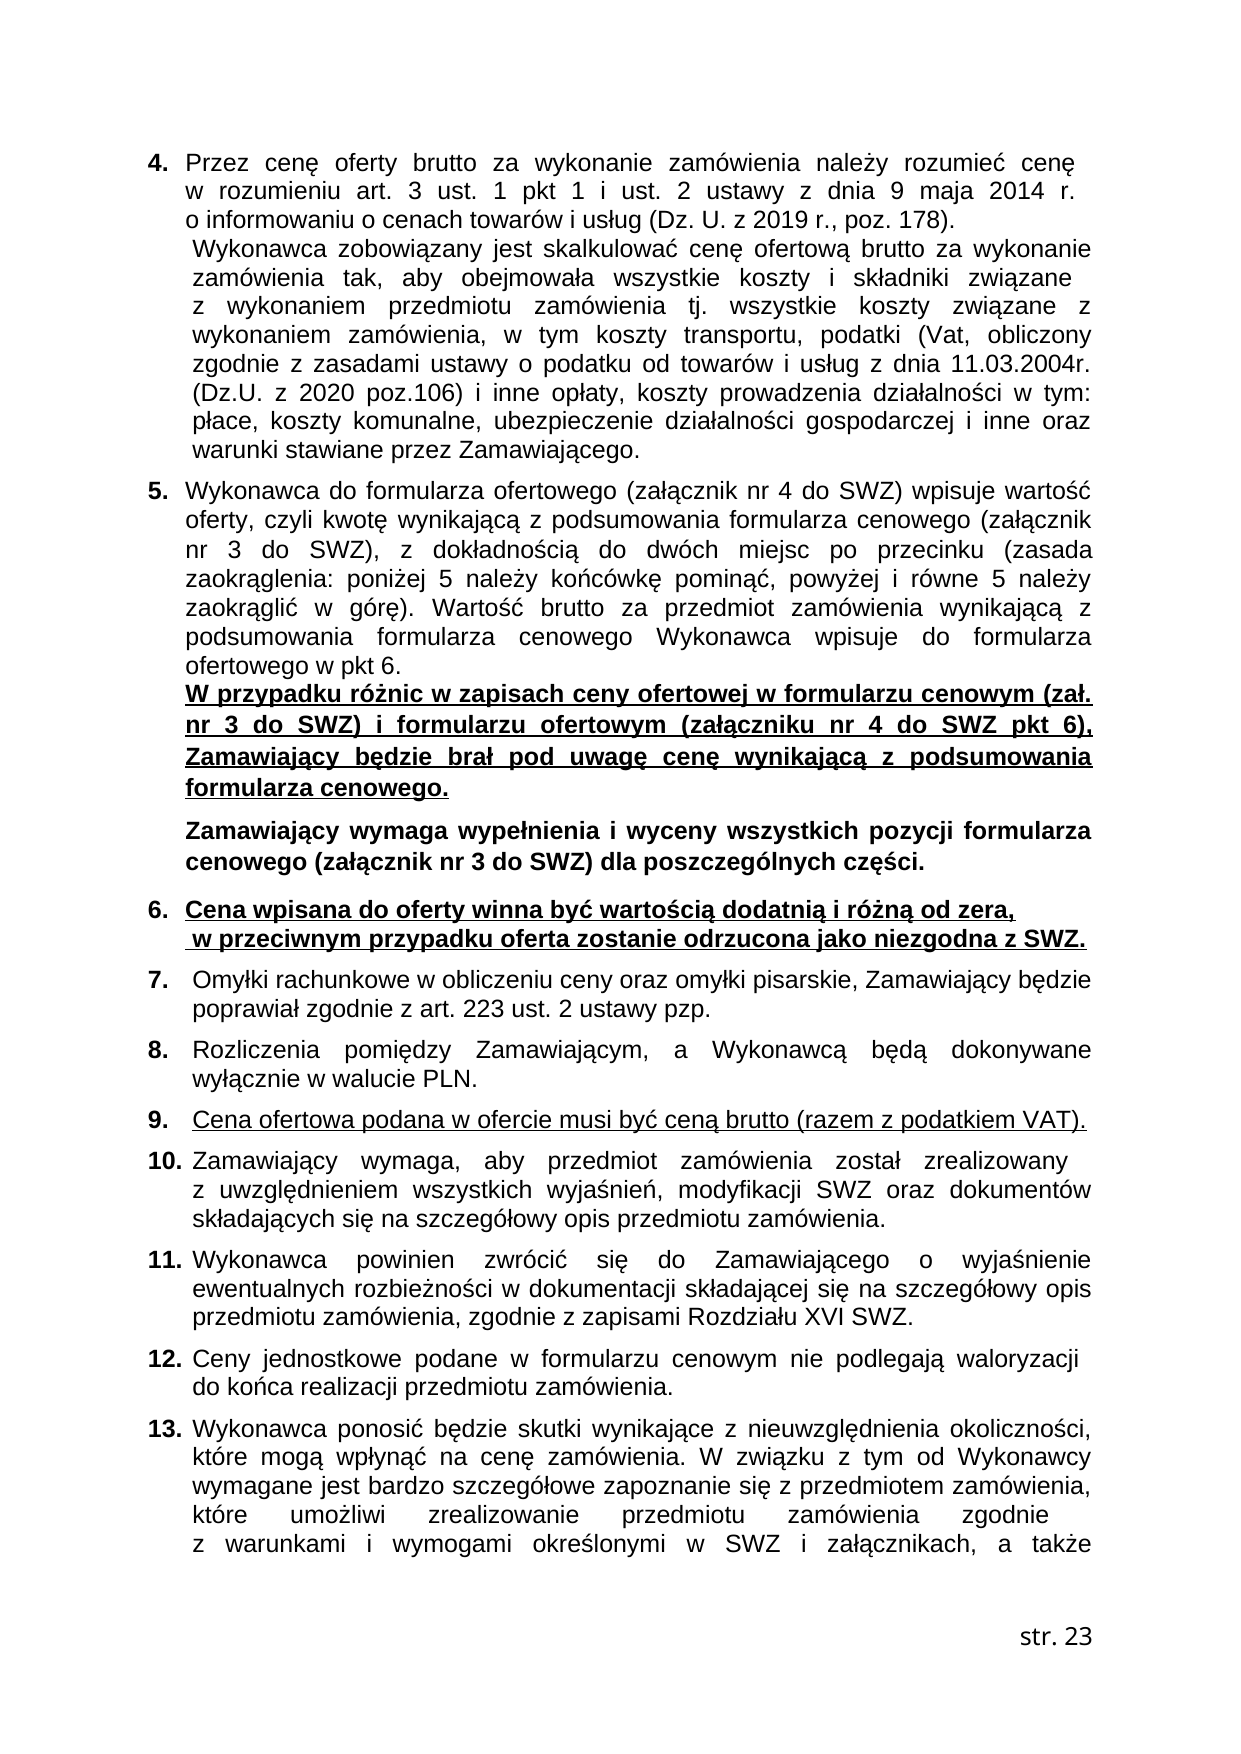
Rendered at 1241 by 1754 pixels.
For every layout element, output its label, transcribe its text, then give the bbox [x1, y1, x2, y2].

list Przez cenę oferty brutto za wykonanie zamówienia należy rozumieć cenę w rozumieniu art. 3 ust. 1 pkt 1 i ust. 2 ustawy z dnia 9 maja 2014 r. o informowaniu o cenach towarów i usług (Dz. U. z 2019 r., poz. 178). [148, 148, 1093, 234]
text W przypadku różnic w zapisach ceny ofertowej w formularzu cenowym (zał. nr 3 do SWZ) i formularzu ofertowym (załączniku nr 4 do SWZ pkt 6), Zamawiający będzie brał pod uwagę cenę wynikającą z podsumowania formularza cenowego. [185, 768, 1093, 801]
text W przypadku różnic w zapisach ceny ofertowej w formularzu cenowym (zał. nr 3 do SWZ) i formularzu ofertowym (załączniku nr 4 do SWZ pkt 6), Zamawiający będzie brał pod uwagę cenę wynikającą z podsumowania formularza cenowego. [185, 706, 1093, 735]
list Cena ofertowa podana w ofercie musi być ceną brutto (razem z podatkiem VAT). [148, 1105, 1093, 1133]
text w przeciwnym przypadku oferta zostanie odrzucona jako niezgodna z SWZ. [185, 923, 1093, 952]
list Ceny jednostkowe podane w formularzu cenowym nie podlegają waloryzacji do końca realizacji przedmiotu zamówienia. [148, 1343, 1093, 1401]
text Wykonawca zobowiązany jest skalkulować cenę ofertową brutto za wykonanie zamówienia tak, aby obejmowała wszystkie koszty i składniki związane z wykonaniem przedmiotu zamówienia tj. wszystkie koszty związane z wykonaniem zamówienia, w tym koszty transportu, podatki (Vat, obliczony zgodnie z zasadami ustawy o podatku od towarów i usług z dnia 11.03.2004r. (Dz.U. z 2020 poz.106) i inne opłaty, koszty prowadzenia działalności w tym: płace, koszty komunalne, ubezpieczenie działalności gospodarczej i inne oraz warunki stawiane przez Zamawiającego. [192, 234, 1093, 464]
text W przypadku różnic w zapisach ceny ofertowej w formularzu cenowym (zał. nr 3 do SWZ) i formularzu ofertowym (załączniku nr 4 do SWZ pkt 6), Zamawiający będzie brał pod uwagę cenę wynikającą z podsumowania formularza cenowego. [185, 737, 1093, 766]
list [148, 1413, 1093, 1557]
list Cena wpisana do oferty winna być wartością dodatnią i różną od zera, [148, 895, 1093, 923]
text Zamawiający wymaga wypełnienia i wyceny wszystkich pozycji formularza cenowego (załącznik nr 3 do SWZ) dla poszczególnych części. [185, 816, 1093, 876]
list Wykonawca powinien zwrócić się do Zamawiającego o wyjaśnienie ewentualnych rozbieżności w dokumentacji składającej się na szczegółowy opis przedmiotu zamówienia, zgodnie z zapisami Rozdziału XVI SWZ. [148, 1245, 1093, 1331]
list Zamawiający wymaga, aby przedmiot zamówienia został zrealizowany z uwzględnieniem wszystkich wyjaśnień, modyfikacji SWZ oraz dokumentów składających się na szczegółowy opis przedmiotu zamówienia. [148, 1146, 1093, 1232]
text W przypadku różnic w zapisach ceny ofertowej w formularzu cenowym (zał. nr 3 do SWZ) i formularzu ofertowym (załączniku nr 4 do SWZ pkt 6), Zamawiający będzie brał pod uwagę cenę wynikającą z podsumowania formularza cenowego. [185, 679, 1093, 704]
list Rozliczenia pomiędzy Zamawiającym, a Wykonawcą będą dokonywane wyłącznie w walucie PLN. [148, 1035, 1093, 1092]
list Wykonawca do formularza ofertowego (załącznik nr 4 do SWZ) wpisuje wartość oferty, czyli kwotę wynikającą z podsumowania formularza cenowego (załącznik nr 3 do SWZ), z dokładnością do dwóch miejsc po przecinku (zasada zaokrąglenia: poniżej 5 należy końcówkę pominąć, powyżej i równe 5 należy zaokrąglić w górę). Wartość brutto za przedmiot zamówienia wynikającą z podsumowania formularza cenowego Wykonawca wpisuje do formularza ofertowego w pkt 6. [148, 476, 1093, 679]
list Omyłki rachunkowe w obliczeniu ceny oraz omyłki pisarskie, Zamawiający będzie poprawiał zgodnie z art. 223 ust. 2 ustawy pzp. [148, 965, 1093, 1022]
